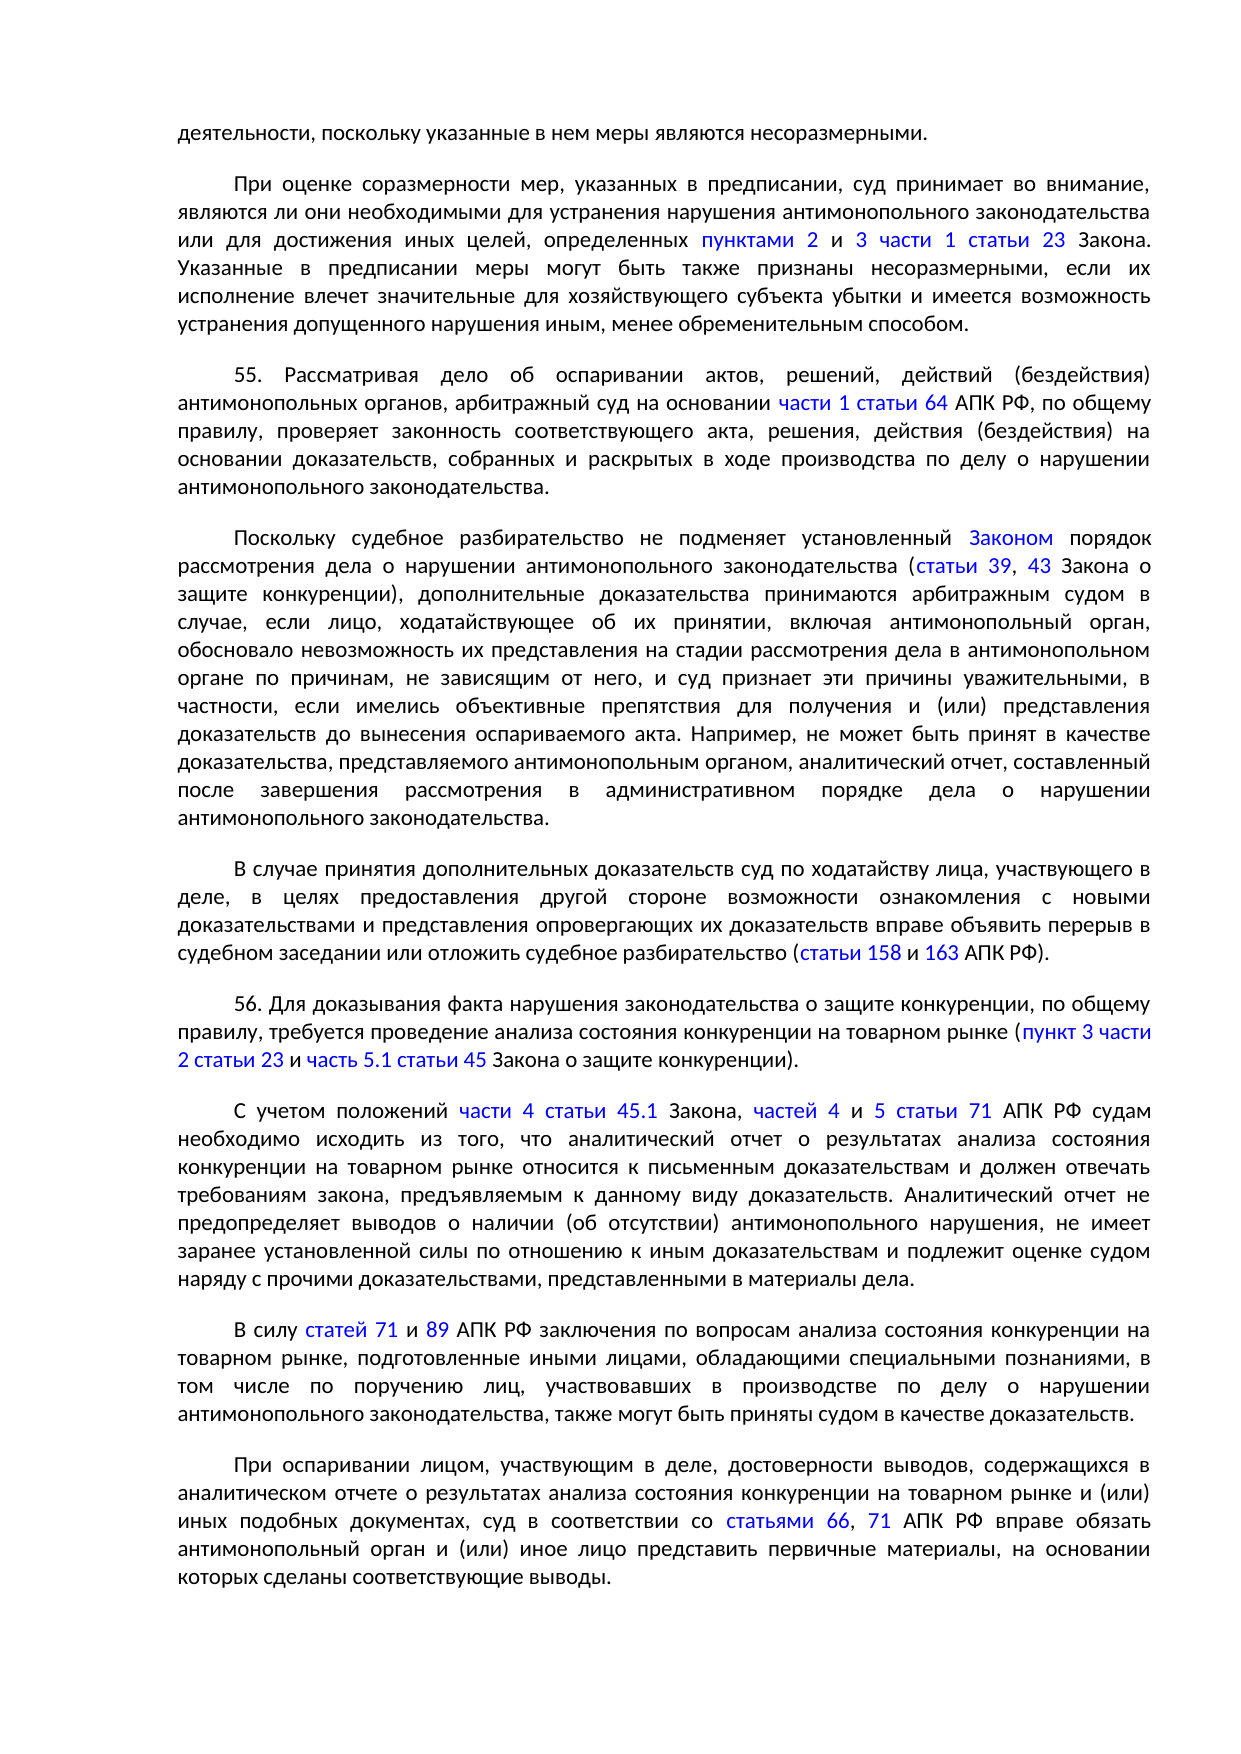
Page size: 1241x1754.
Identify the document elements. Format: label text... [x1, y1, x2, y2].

text При оспаривании лицом, участвующим в деле, достоверности выводов, содержащихся в аналитическом отчете о результатах анализа состояния конкуренции на товарном рынке и (или) иных подобных документах, суд в соответствии со статьями 66, 71 АПК РФ вправе обязать антимонопольный орган и (или) иное лицо представить первичные материалы, на основании которых сделаны соответствующие выводы. [177, 1450, 1152, 1590]
text В случае принятия дополнительных доказательств суд по ходатайству лица, участвующего в деле, в целях предоставления другой стороне возможности ознакомления с новыми доказательствами и представления опровергающих их доказательств вправе объявить перерыв в судебном заседании или отложить судебное разбирательство (статьи 158 и 163 АПК РФ). [177, 854, 1152, 966]
text При оценке соразмерности мер, указанных в предписании, суд принимает во внимание, являются ли они необходимыми для устранения нарушения антимонопольного законодательства или для достижения иных целей, определенных пунктами 2 и 3 части 1 статьи 23 Закона. Указанные в предписании меры могут быть также признаны несоразмерными, если их исполнение влечет значительные для хозяйствующего субъекта убытки и имеется возможность устранения допущенного нарушения иным, менее обременительным способом. [177, 169, 1152, 337]
text В силу статей 71 и 89 АПК РФ заключения по вопросам анализа состояния конкуренции на товарном рынке, подготовленные иными лицами, обладающими специальными познаниями, в том числе по поручению лиц, участвовавших в производстве по делу о нарушении антимонопольного законодательства, также могут быть приняты судом в качестве доказательств. [177, 1315, 1152, 1427]
text Поскольку судебное разбирательство не подменяет установленный Законом порядок рассмотрения дела о нарушении антимонопольного законодательства (статьи 39, 43 Закона о защите конкуренции), дополнительные доказательства принимаются арбитражным судом в случае, если лицо, ходатайствующее об их принятии, включая антимонопольный орган, обосновало невозможность их представления на стадии рассмотрения дела в антимонопольном органе по причинам, не зависящим от него, и суд признает эти причины уважительными, в частности, если имелись объективные препятствия для получения и (или) представления доказательств до вынесения оспариваемого акта. Например, не может быть принят в качестве доказательства, представляемого антимонопольным органом, аналитический отчет, составленный после завершения рассмотрения в административном порядке дела о нарушении антимонопольного законодательства. [177, 523, 1152, 831]
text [177, 118, 1152, 146]
text 56. Для доказывания факта нарушения законодательства о защите конкуренции, по общему правилу, требуется проведение анализа состояния конкуренции на товарном рынке (пункт 3 части 2 статьи 23 и часть 5.1 статьи 45 Закона о защите конкуренции). [177, 989, 1152, 1073]
text С учетом положений части 4 статьи 45.1 Закона, частей 4 и 5 статьи 71 АПК РФ судам необходимо исходить из того, что аналитический отчет о результатах анализа состояния конкуренции на товарном рынке относится к письменным доказательствам и должен отвечать требованиям закона, предъявляемым к данному виду доказательств. Аналитический отчет не предопределяет выводов о наличии (об отсутствии) антимонопольного нарушения, не имеет заранее установленной силы по отношению к иным доказательствам и подлежит оценке судом наряду с прочими доказательствами, представленными в материалы дела. [177, 1096, 1152, 1292]
text 55. Рассматривая дело об оспаривании актов, решений, действий (бездействия) антимонопольных органов, арбитражный суд на основании части 1 статьи 64 АПК РФ, по общему правилу, проверяет законность соответствующего акта, решения, действия (бездействия) на основании доказательств, собранных и раскрытых в ходе производства по делу о нарушении антимонопольного законодательства. [177, 360, 1152, 500]
